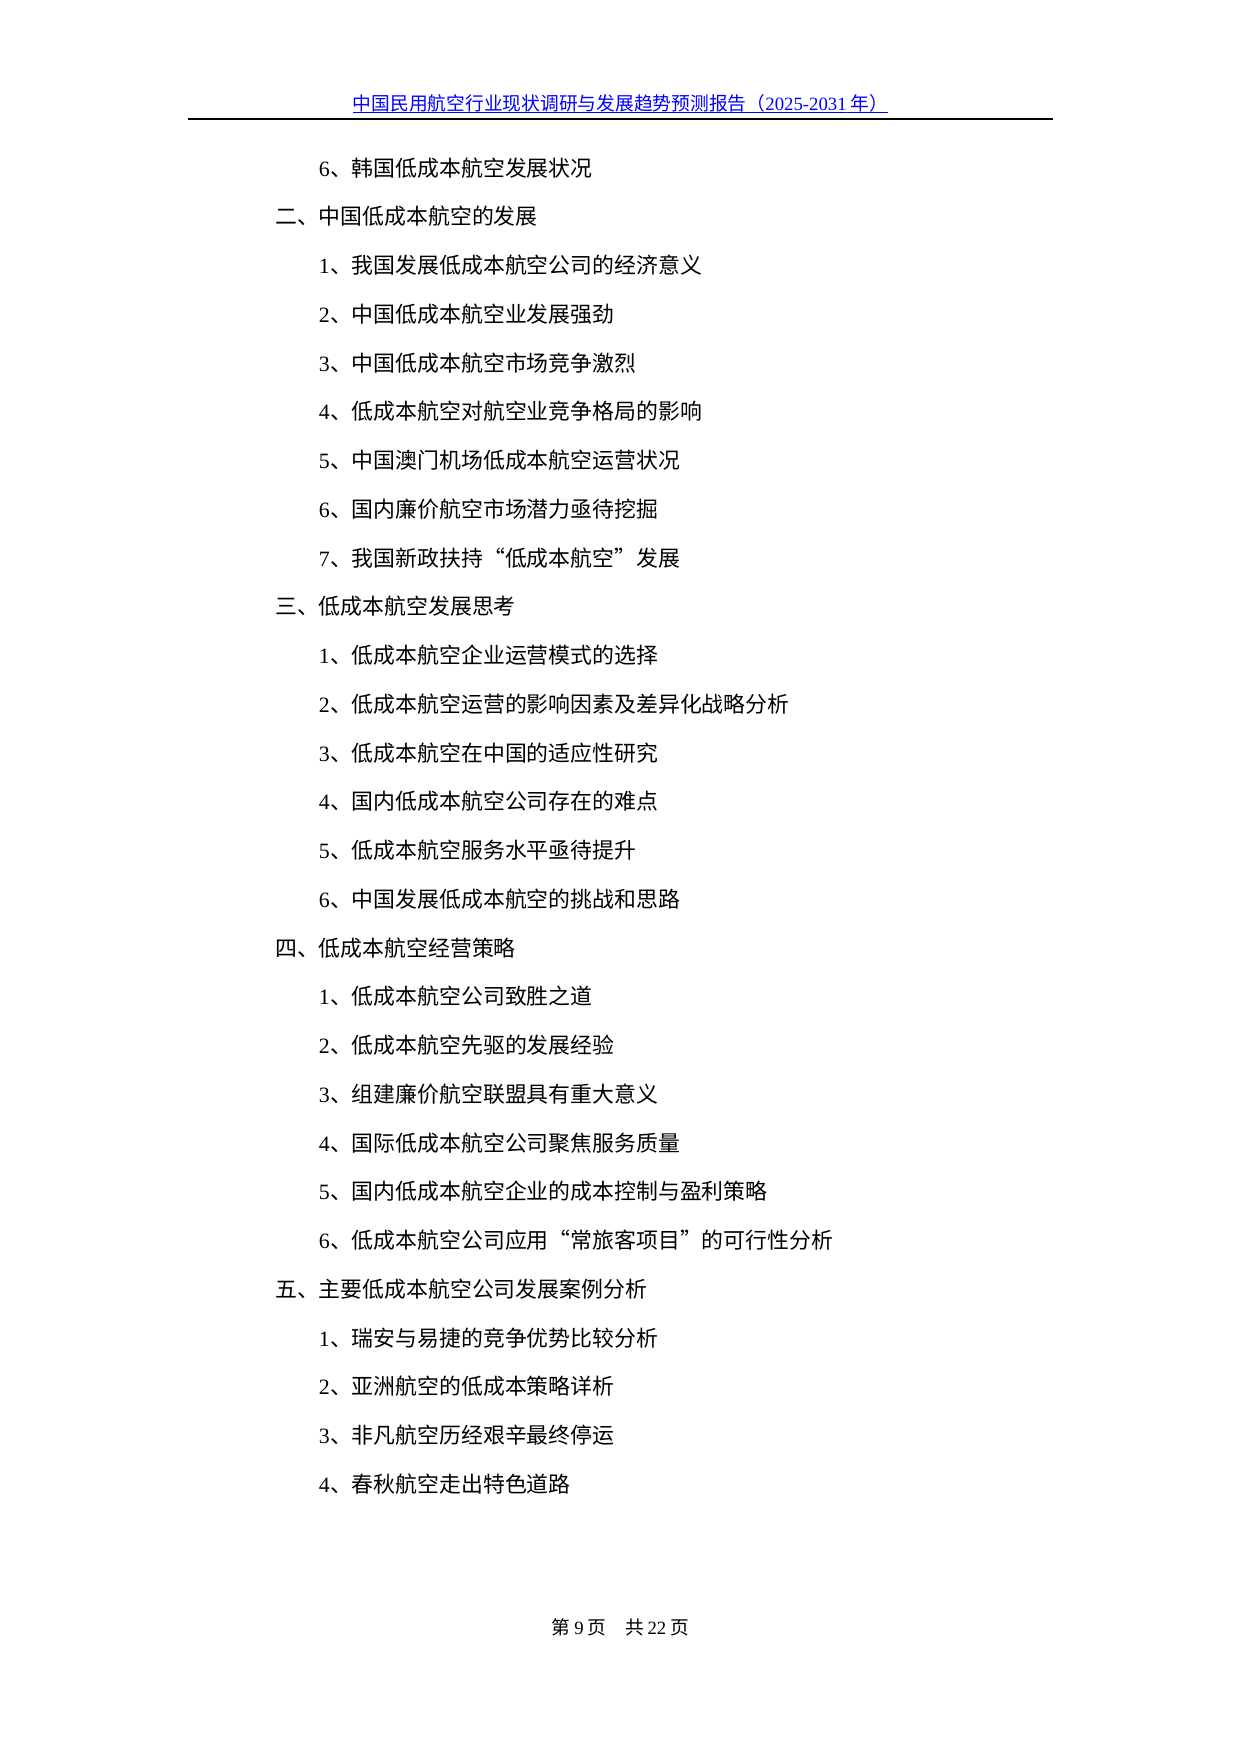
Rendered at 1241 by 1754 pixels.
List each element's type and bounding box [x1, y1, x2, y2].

text [187, 150, 1053, 1499]
